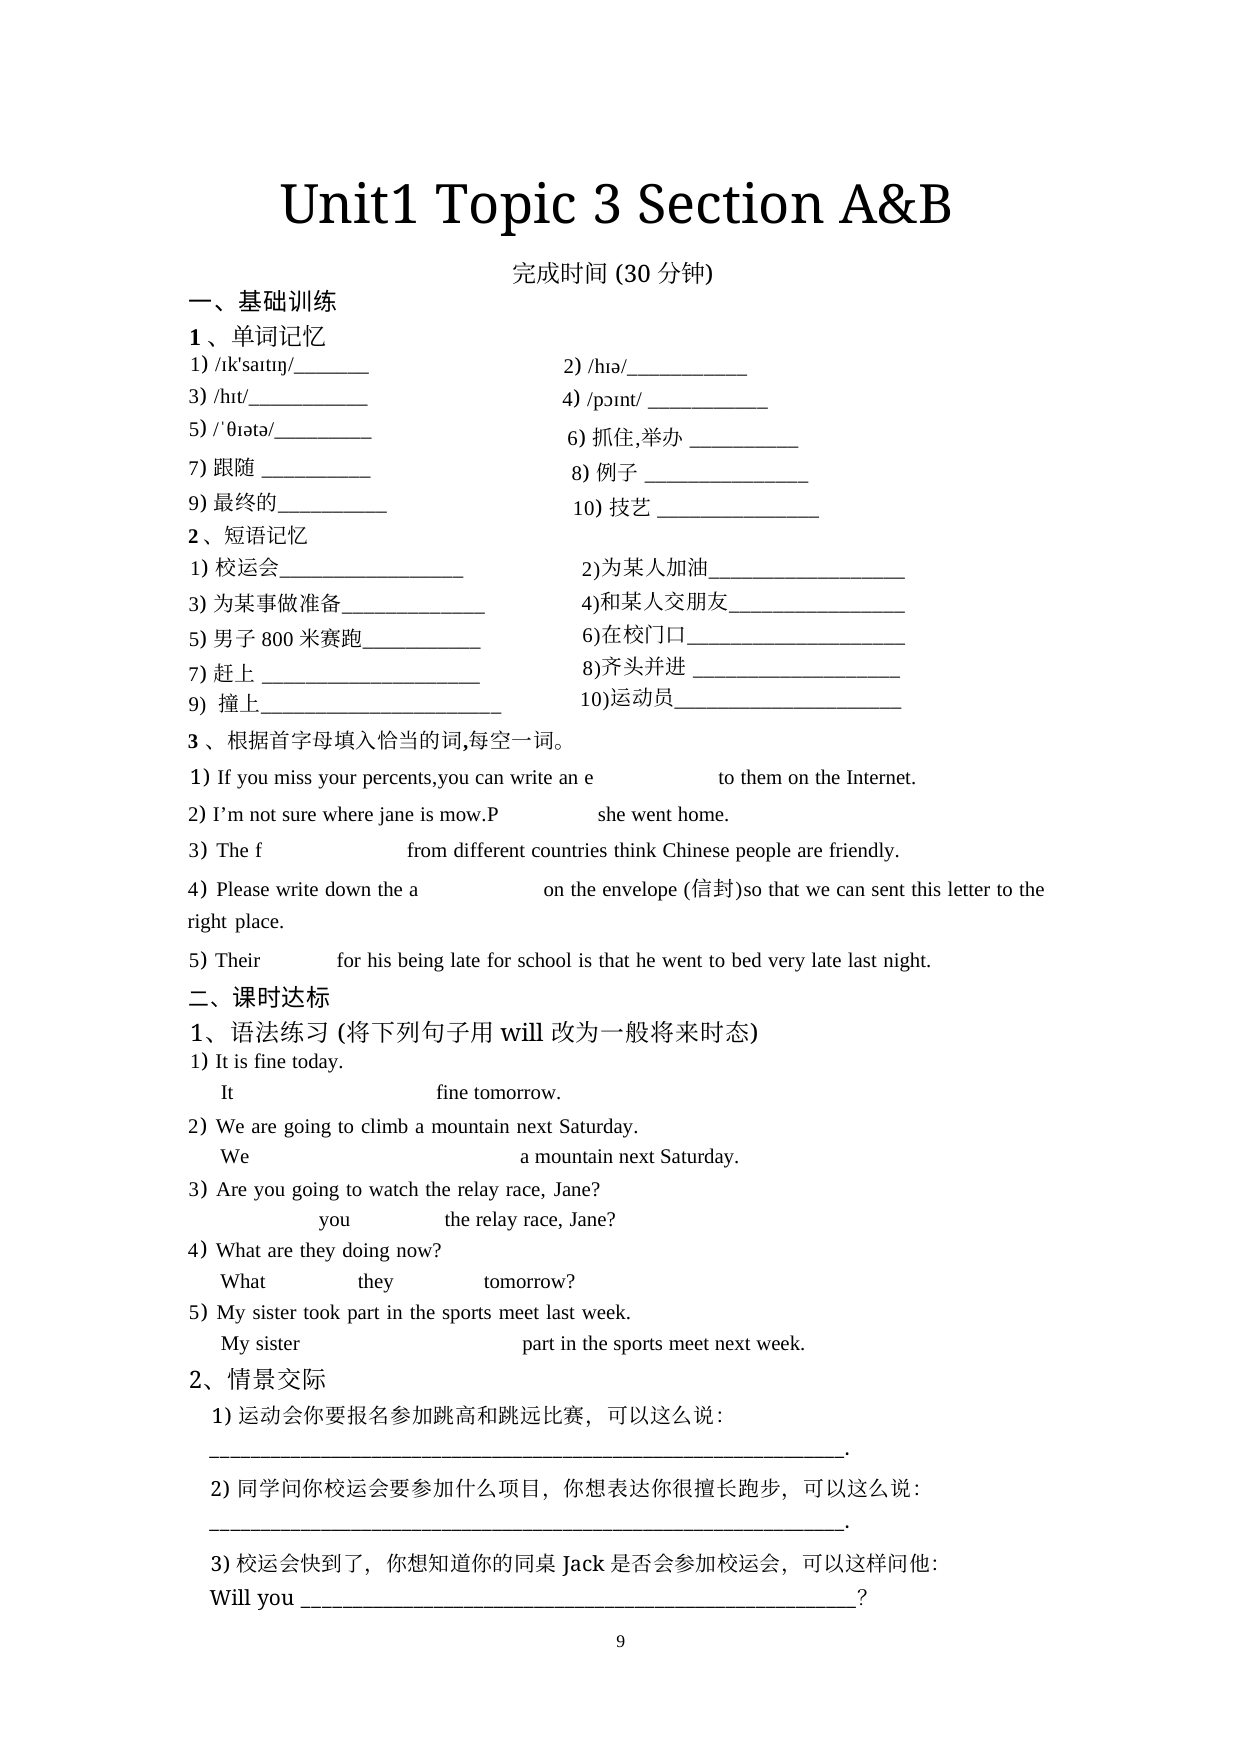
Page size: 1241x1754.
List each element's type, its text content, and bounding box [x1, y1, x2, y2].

text 1、语法练习 (将下列句子用will 改为一般将来时态) [190, 1016, 1054, 1048]
text 1) If you miss your percents,you can write an e to them on the Internet. [190, 762, 1054, 791]
text 10)运动员_____________________ [580, 687, 1054, 716]
text 4) /pɔɪnt/ ___________ [562, 386, 1054, 416]
text 7) 赶上 ____________________ [188, 659, 501, 687]
text My sister part in the sports meet next week. [221, 1331, 1054, 1355]
text 10) 技艺 _______________ [573, 493, 1054, 521]
text 2) /hɪə/___________ [563, 354, 1054, 383]
text 一、基础训练 [189, 286, 501, 319]
text 5) /ˈθɪətə/_________ [188, 417, 501, 446]
text 8)齐头并进 ___________________ [582, 654, 1054, 683]
text 3) Are you going to watch the relay race, Jane? you the relay race, Jane? [188, 1174, 617, 1231]
text 2、情景交际 [189, 1364, 1054, 1396]
text 6) 抓住,举办 __________ [567, 423, 1054, 450]
text It fine tomorrow. [221, 1080, 1054, 1104]
text 3) /hɪt/___________ [188, 384, 501, 413]
text 5) Their for his being late for school is that he went to bed very late last night. [188, 945, 1054, 974]
text 3) 校运会快到了，你想知道你的同桌 Jack 是否会参加校运会，可以这样问他： Will you _______________________________________________________？ [209, 1548, 969, 1611]
text 2) 同学问你校运会要参加什么项目，你想表达你很擅长跑步，可以这么说： [210, 1474, 1054, 1502]
text 8) 例子 _______________ [571, 458, 1054, 486]
text 二、课时达标 [188, 980, 1054, 1013]
text Unit1 Topic 3 Section A&B [280, 171, 1054, 237]
text 4)和某人交朋友________________ [581, 589, 1054, 618]
text 3) The f from different countries think Chinese people are friendly. [188, 836, 1054, 864]
text 2)为某人加油__________________ [582, 557, 1054, 589]
text 5) 男子 800 米赛跑___________ [188, 624, 501, 652]
text 1) 校运会_________________ [190, 554, 501, 581]
text 6)在校门口____________________ [582, 622, 1054, 651]
text 完成时间 (30 分钟) [512, 256, 1054, 289]
text 3) 为某事做准备_____________ [188, 589, 501, 617]
text 9) 最终的__________ [188, 488, 501, 516]
text 1 、单词记忆 [189, 319, 501, 352]
text 9) 撞上______________________ [188, 691, 501, 720]
text 3 、根据首字母填入恰当的词,每空一词。 [188, 727, 1054, 754]
text 7) 跟随 __________ [188, 453, 501, 481]
text 1) 运动会你要报名参加跳高和跳远比赛，可以这么说： [212, 1401, 1054, 1429]
text 2) I’m not sure where jane is mow.P she went home. [188, 799, 1054, 828]
text 4) What are they doing now? [188, 1237, 1054, 1267]
text 5) My sister took part in the sports meet last week. [188, 1300, 1054, 1329]
text 1) /ɪk'saɪtɪŋ/_______ [190, 352, 501, 381]
text 2) We are going to climb a mountain next Saturday. We a mountain next Saturday. [188, 1112, 739, 1168]
text 2 、短语记忆 [188, 523, 501, 548]
text 4) Please write down the a on the envelope (信封)so that we can sent this letter to the right place. [187, 872, 1053, 933]
text 1) It is fine today. [190, 1049, 1054, 1078]
text What they tomorrow? [220, 1269, 1054, 1293]
